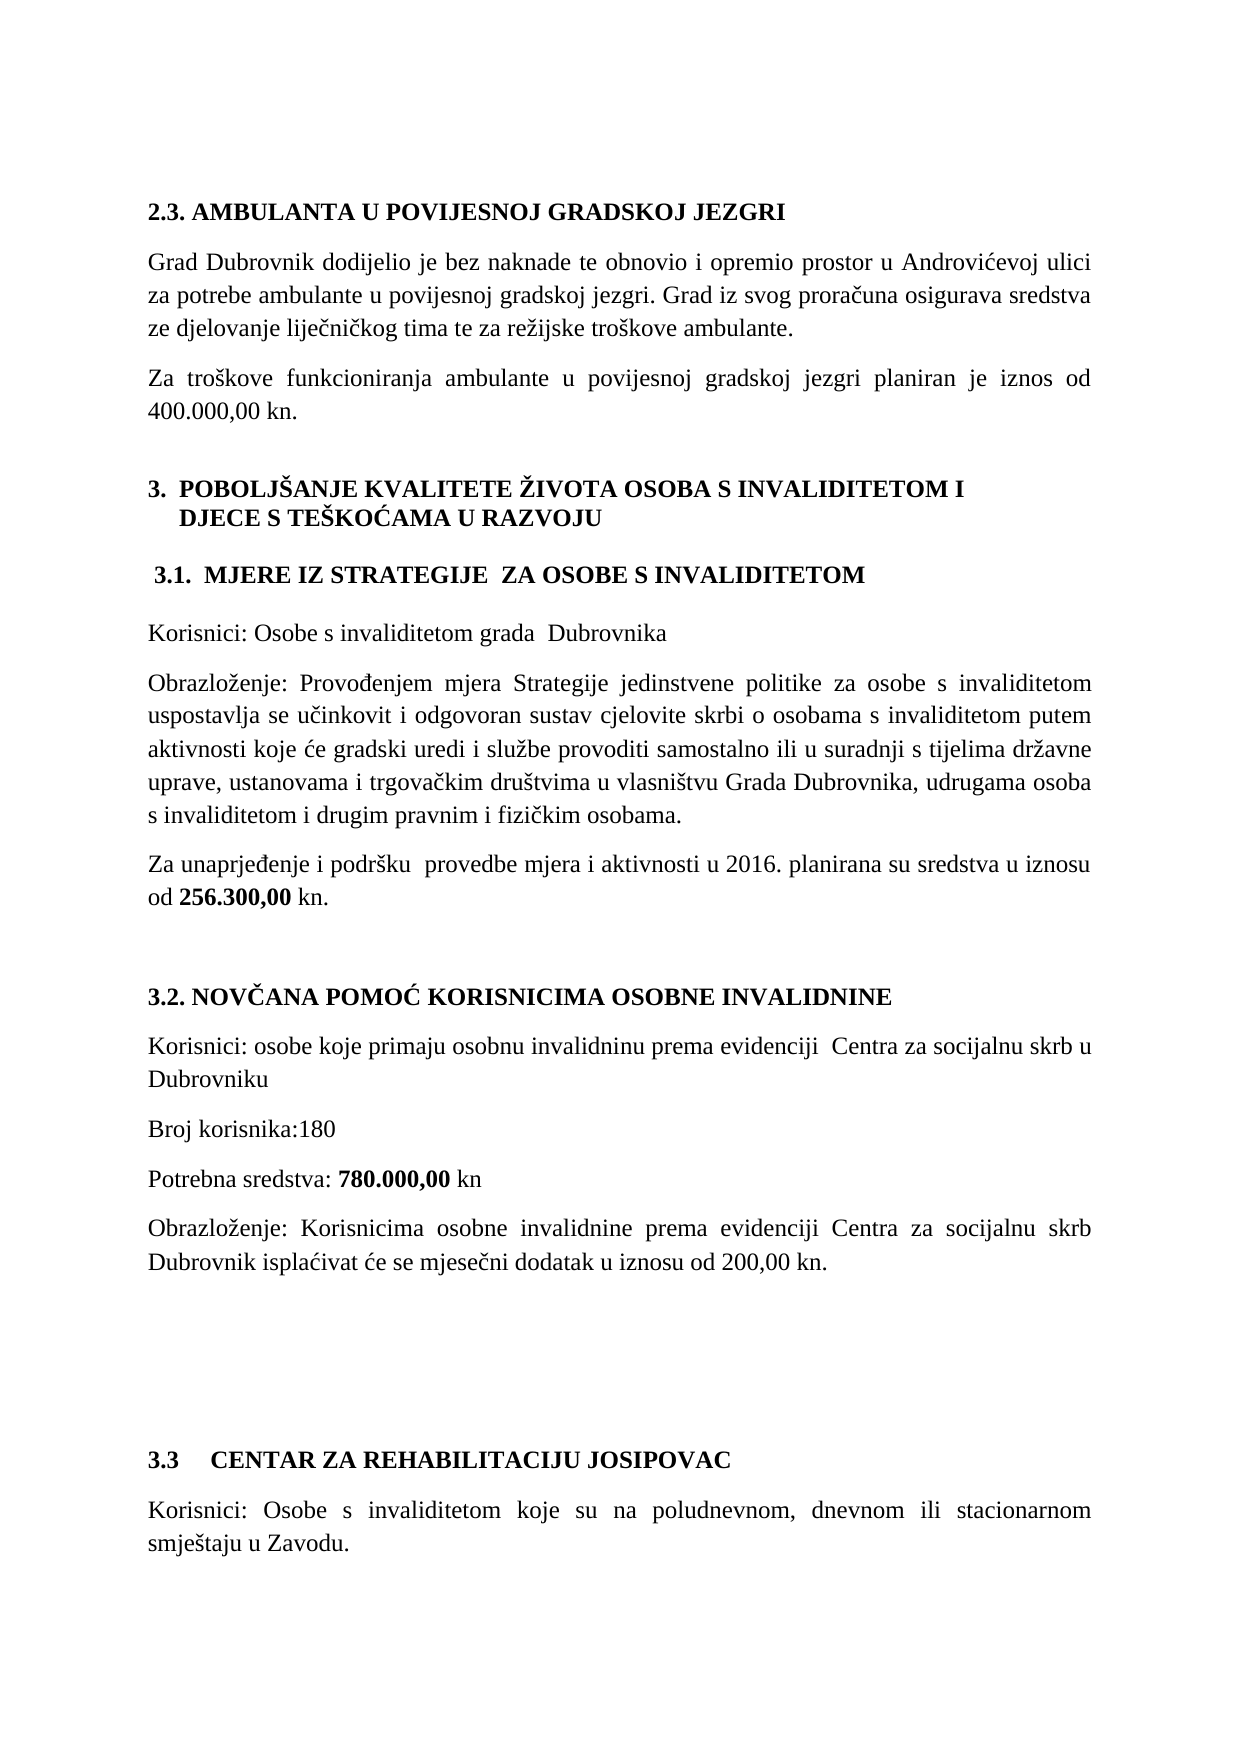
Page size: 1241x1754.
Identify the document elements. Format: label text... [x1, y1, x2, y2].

text Grad Dubrovnik dodijelio je bez naknade te obnovio i opremio prostor u Androvićevoj ulici za potrebe ambulante u povijesnoj gradskoj jezgri. Grad iz svog proračuna osigurava sredstva ze djelovanje liječničkog tima te za režijske troškove ambulante. [148, 247, 1093, 342]
text DJECE S TEŠKOĆAMA U RAZVOJU [148, 503, 1093, 532]
text 3.3 CENTAR ZA REHABILITACIJU JOSIPOVAC [148, 1445, 1093, 1474]
text Korisnici: osobe koje primaju osobnu invalidninu prema evidenciji Centra za socijalnu skrb u Dubrovniku [148, 1031, 1093, 1093]
text 2.3. AMBULANTA U POVIJESNOJ GRADSKOJ JEZGRI [148, 197, 1093, 226]
text Za unaprjeđenje i podršku provedbe mjera i aktivnosti u 2016. planirana su sredstva u iznosu od 256.300,00 kn. [148, 849, 1093, 911]
text Potrebna sredstva: 780.000,00 kn [148, 1164, 1093, 1193]
text Obrazloženje: Provođenjem mjera Strategije jedinstvene politike za osobe s invaliditetom uspostavlja se učinkovit i odgovoran sustav cjelovite skrbi o osobama s invaliditetom putem aktivnosti koje će gradski uredi i službe provoditi samostalno ili u suradnji s tijelima državne uprave, ustanovama i trgovačkim društvima u vlasništvu Grada Dubrovnika, udrugama osoba s invaliditetom i drugim pravnim i fizičkim osobama. [148, 668, 1093, 828]
text 3.1. MJERE IZ STRATEGIJE ZA OSOBE S INVALIDITETOM [148, 560, 1093, 589]
text Korisnici: Osobe s invaliditetom grada Dubrovnika [148, 618, 1093, 647]
text Za troškove funkcioniranja ambulante u povijesnoj gradskoj jezgri planiran je iznos od 400.000,00 kn. [148, 363, 1093, 424]
text 3.2. NOVČANA POMOĆ KORISNICIMA OSOBNE INVALIDNINE [148, 982, 1093, 1011]
text 3. POBOLJŠANJE KVALITETE ŽIVOTA OSOBA S INVALIDITETOM I [148, 474, 1093, 503]
text Obrazloženje: Korisnicima osobne invalidnine prema evidenciji Centra za socijalnu skrb Dubrovnik isplaćivat će se mjesečni dodatak u iznosu od 200,00 kn. [148, 1213, 1093, 1275]
text Korisnici: Osobe s invaliditetom koje su na poludnevnom, dnevnom ili stacionarnom smještaju u Zavodu. [148, 1495, 1093, 1557]
text Broj korisnika:180 [148, 1114, 1093, 1143]
